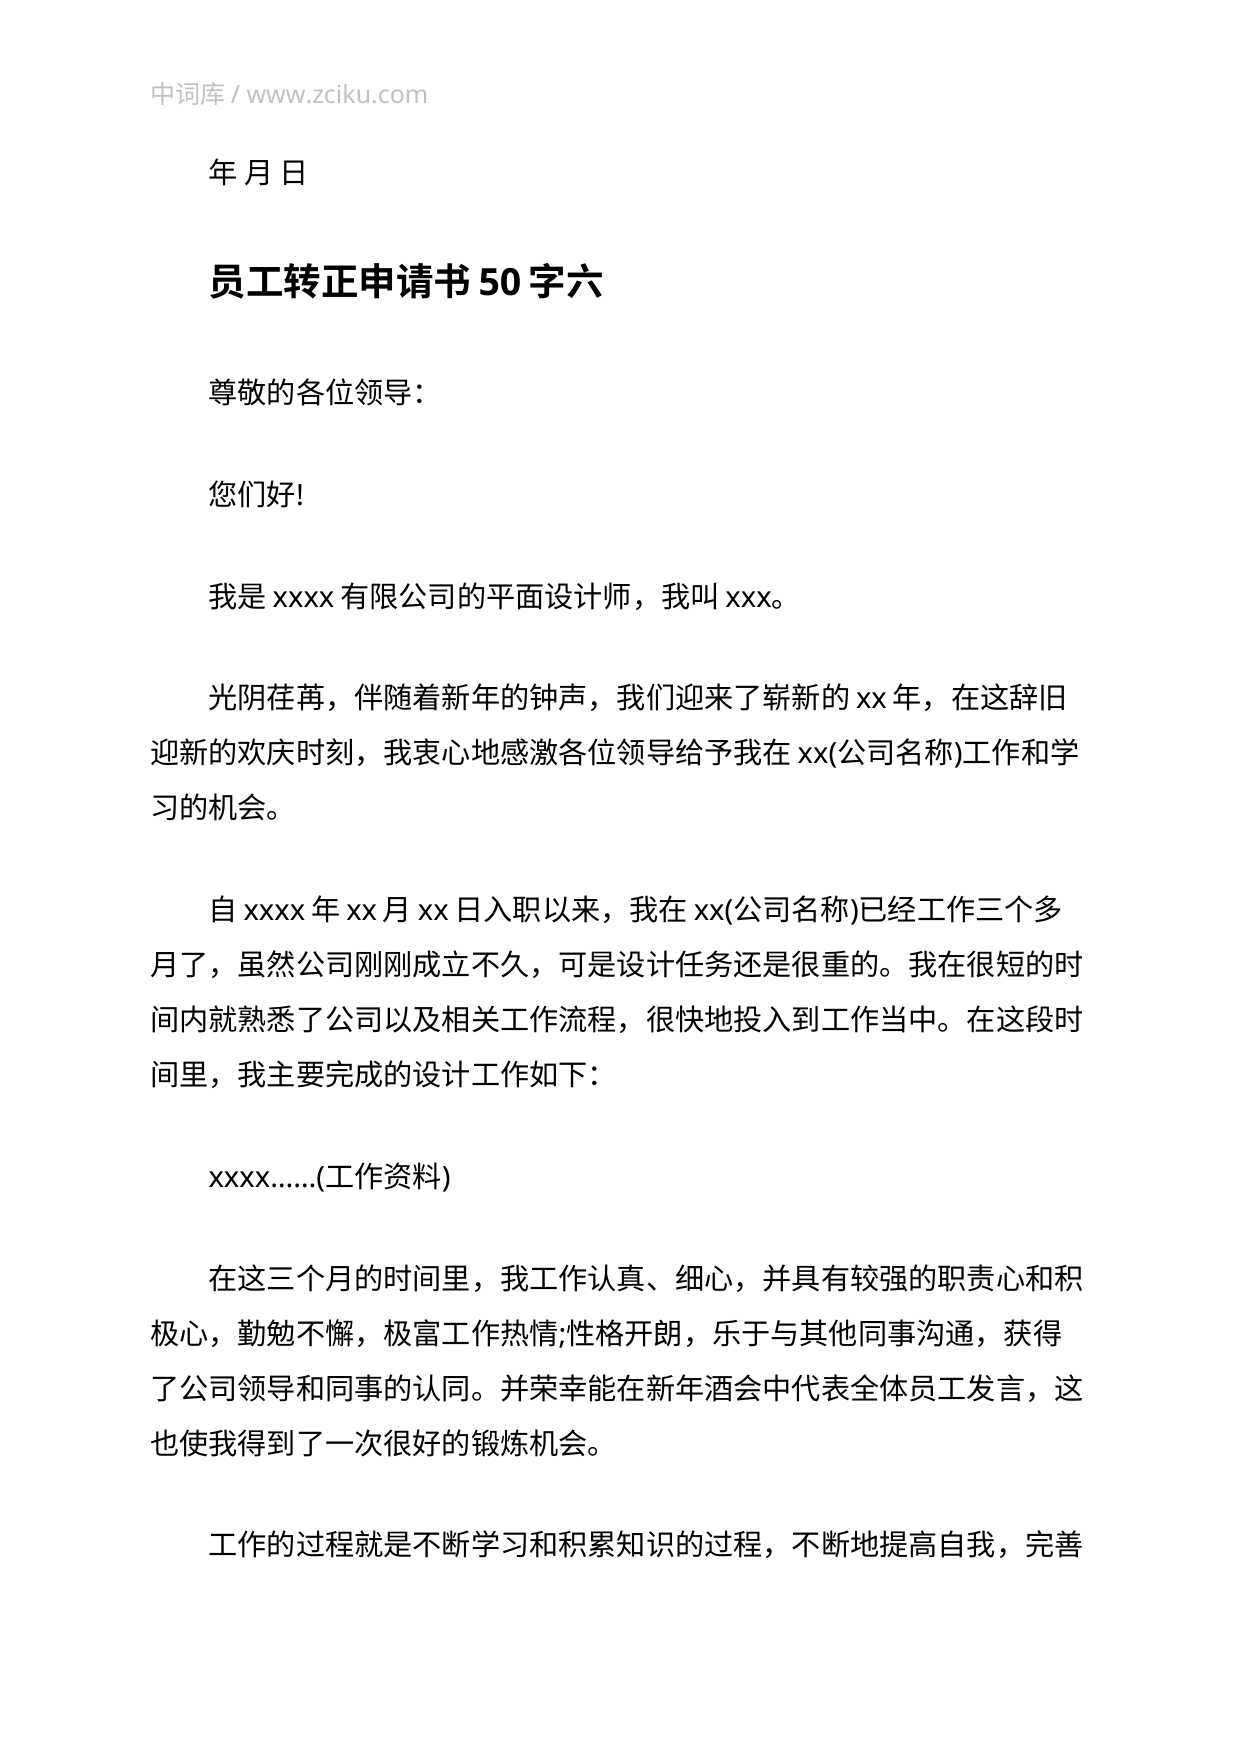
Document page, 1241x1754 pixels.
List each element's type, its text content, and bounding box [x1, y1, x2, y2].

text 自xxxx年xx月xx日入职以来，我在xx(公司名称)已经工作三个多月了，虽然公司刚刚成立不久，可是设计任务还是很重的。我在很短的时间内就熟悉了公司以及相关工作流程，很快地投入到工作当中。在这段时间里，我主要完成的设计工作如下： [150, 887, 1090, 1094]
text 我是xxxx有限公司的平面设计师，我叫xxx。 [150, 573, 1090, 616]
text 您们好! [150, 471, 1090, 513]
text 尊敬的各位领导： [150, 369, 1090, 412]
text 光阴荏苒，伴随着新年的钟声，我们迎来了崭新的xx年，在这辞旧迎新的欢庆时刻，我衷心地感激各位领导给予我在xx(公司名称)工作和学习的机会。 [150, 675, 1090, 827]
text xxxx……(工作资料) [150, 1153, 1090, 1196]
text 年 月 日 [150, 150, 1090, 192]
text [150, 1522, 1090, 1564]
text 员工转正申请书50字六 [150, 252, 1090, 306]
text 在这三个月的时间里，我工作认真、细心，并具有较强的职责心和积极心，勤勉不懈，极富工作热情;性格开朗，乐于与其他同事沟通，获得了公司领导和同事的认同。并荣幸能在新年酒会中代表全体员工发言，这也使我得到了一次很好的锻炼机会。 [150, 1255, 1090, 1462]
